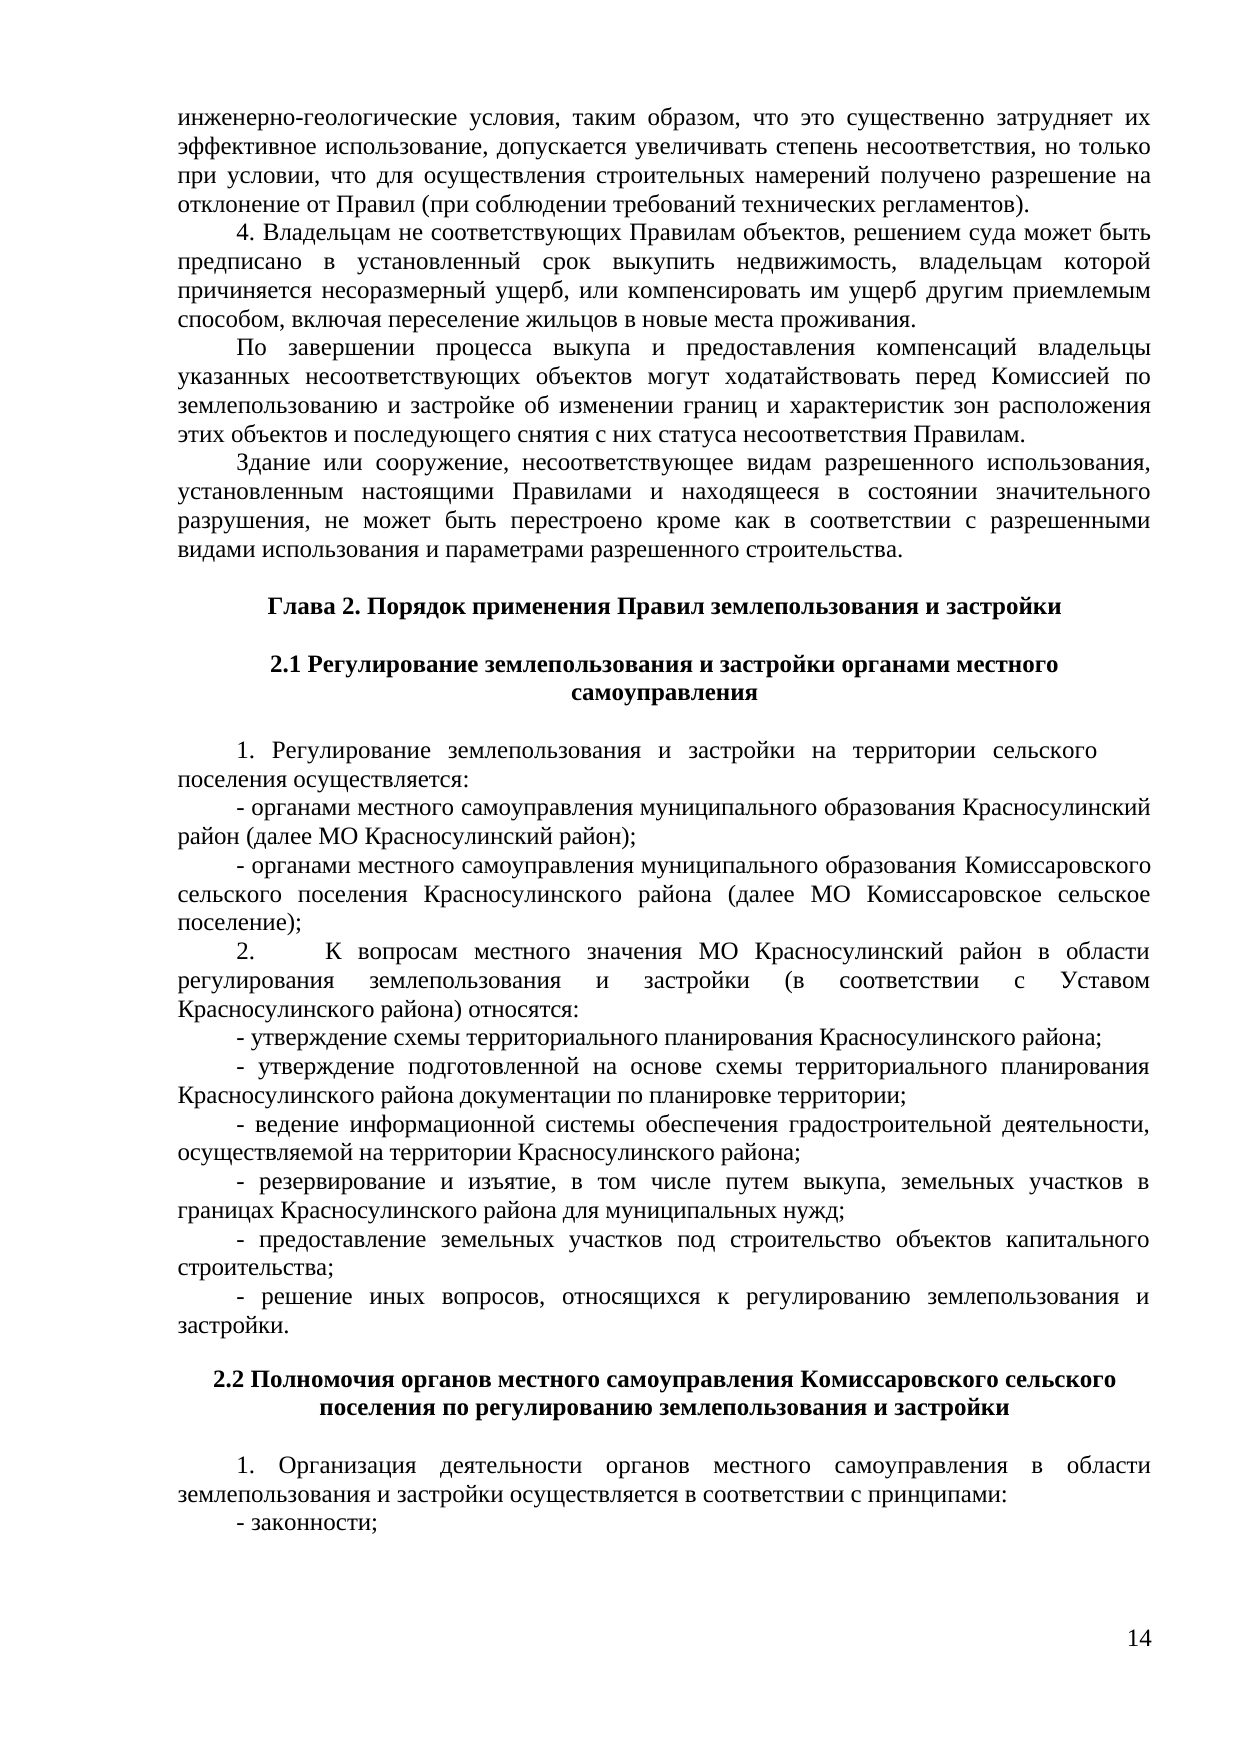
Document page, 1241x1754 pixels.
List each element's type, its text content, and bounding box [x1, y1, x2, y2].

text - утверждение подготовленной на основе схемы территориального планирования Красносулинского района документации по планировке территории; [177, 1051, 1150, 1109]
subtitle Глава 2. Порядок применения Правил землепользования и застройки [177, 591, 1152, 620]
text Здание или сооружение, несоответствующее видам разрешенного использования, установленным настоящими Правилами и находящееся в состоянии значительного разрушения, не может быть перестроено кроме как в соответствии с разрешенными видами использования и параметрами разрешенного строительства. [177, 447, 1152, 562]
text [177, 102, 1152, 217]
text - предоставление земельных участков под строительство объектов капитального строительства; [177, 1224, 1150, 1281]
list К вопросам местного значения МО Красносулинский район в области регулирования землепользования и застройки (в соответствии с Уставом Красносулинского района) относятся: [177, 936, 1150, 1022]
text 1. Регулирование землепользования и застройки на территории сельского поселения осуществляется: [177, 735, 1098, 792]
text По завершении процесса выкупа и предоставления компенсаций владельцы указанных несоответствующих объектов могут ходатайствовать перед Комиссией по землепользованию и застройке об изменении границ и характеристик зон расположения этих объектов и последующего снятия с них статуса несоответствия Правилам. [177, 332, 1152, 447]
text - органами местного самоуправления муниципального образования Красносулинский район (далее МО Красносулинский район); [177, 792, 1151, 850]
text - решение иных вопросов, относящихся к регулированию землепользования и застройки. [177, 1281, 1150, 1339]
text - резервирование и изъятие, в том числе путем выкупа, земельных участков в границах Красносулинского района для муниципальных нужд; [177, 1166, 1150, 1224]
text - законности; [177, 1507, 1152, 1536]
subtitle 2.2 Полномочия органов местного самоуправления Комиссаровского сельского поселения по регулированию землепользования и застройки [177, 1364, 1152, 1421]
text - утверждение схемы территориального планирования Красносулинского района; [177, 1022, 1150, 1051]
text 1. Организация деятельности органов местного самоуправления в области землепользования и застройки осуществляется в соответствии с принципами: [177, 1450, 1152, 1507]
text - ведение информационной системы обеспечения градостроительной деятельности, осуществляемой на территории Красносулинского района; [177, 1109, 1150, 1166]
text - органами местного самоуправления муниципального образования Комиссаровского сельского поселения Красносулинского района (далее МО Комиссаровское сельское поселение); [177, 850, 1151, 936]
subtitle 2.1 Регулирование землепользования и застройки органами местного самоуправления [177, 649, 1152, 706]
text 4. Владельцам не соответствующих Правилам объектов, решением суда может быть предписано в установленный срок выкупить недвижимость, владельцам которой причиняется несоразмерный ущерб, или компенсировать им ущерб другим приемлемым способом, включая переселение жильцов в новые места проживания. [177, 217, 1152, 332]
